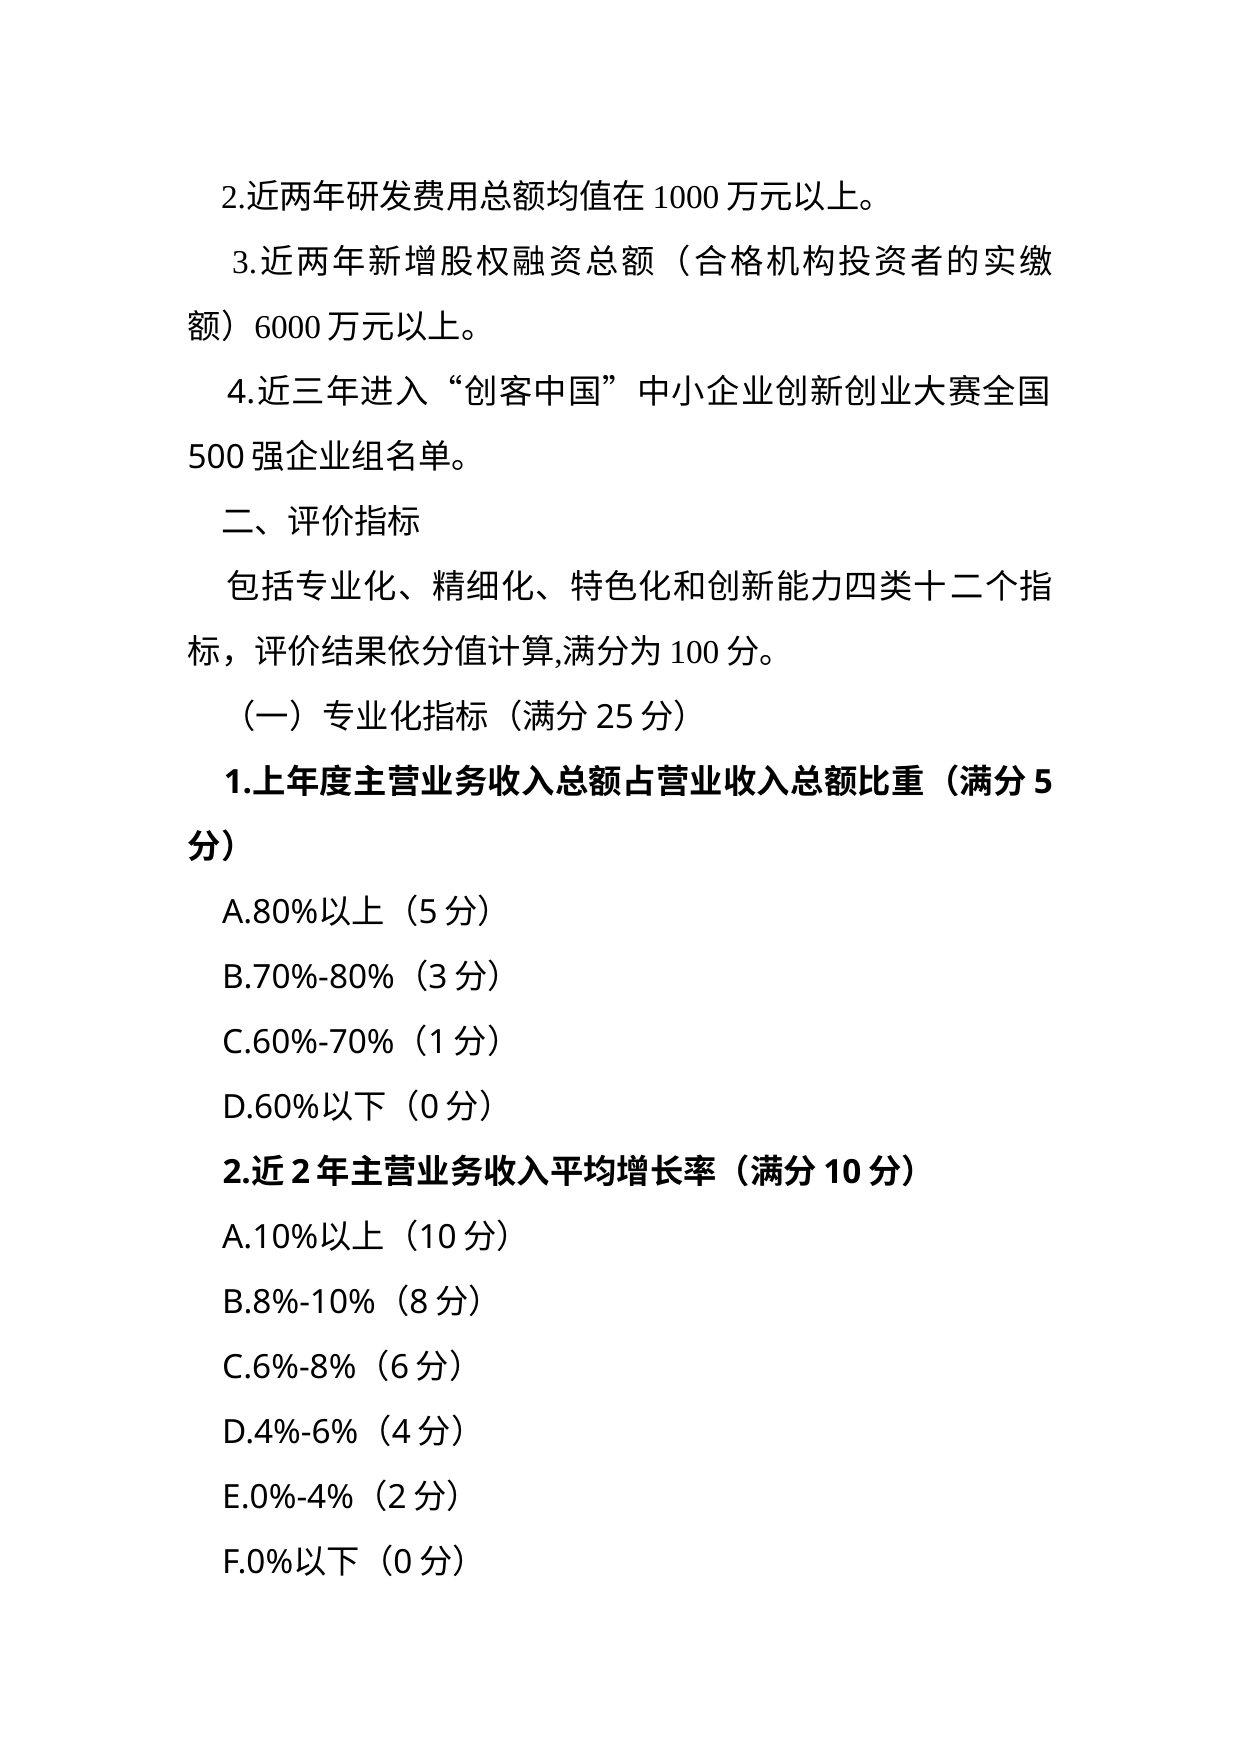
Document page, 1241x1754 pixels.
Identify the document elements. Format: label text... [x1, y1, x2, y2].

text C.60%-70%（1分） [187, 1007, 1053, 1072]
text F.0%以下（0分） [187, 1527, 1053, 1592]
text A.10%以上（10分） [187, 1202, 1053, 1267]
text E.0%-4%（2分） [187, 1462, 1053, 1527]
text D.4%-6%（4分） [187, 1397, 1053, 1462]
text A.80%以上（5分） [187, 877, 1053, 942]
text 包括专业化、精细化、特色化和创新能力四类十二个指标，评价结果依分值计算,满分为100分。 [187, 552, 1053, 682]
text D.60%以下（0分） [187, 1072, 1053, 1137]
text 4.近三年进入“创客中国”中小企业创新创业大赛全国500强企业组名单。 [187, 357, 1053, 487]
text 2.近两年研发费用总额均值在1000万元以上。 [187, 162, 1053, 227]
text C.6%-8%（6分） [187, 1332, 1053, 1397]
text B.8%-10%（8分） [187, 1267, 1053, 1332]
text 二、评价指标 [187, 487, 1053, 552]
text B.70%-80%（3分） [187, 942, 1053, 1007]
text 2.近2年主营业务收入平均增长率（满分10分） [187, 1137, 1053, 1202]
text 1.上年度主营业务收入总额占营业收入总额比重（满分5分） [187, 747, 1053, 877]
text 3.近两年新增股权融资总额（合格机构投资者的实缴额）6000万元以上。 [187, 227, 1053, 357]
text （一）专业化指标（满分25分） [187, 682, 1053, 747]
